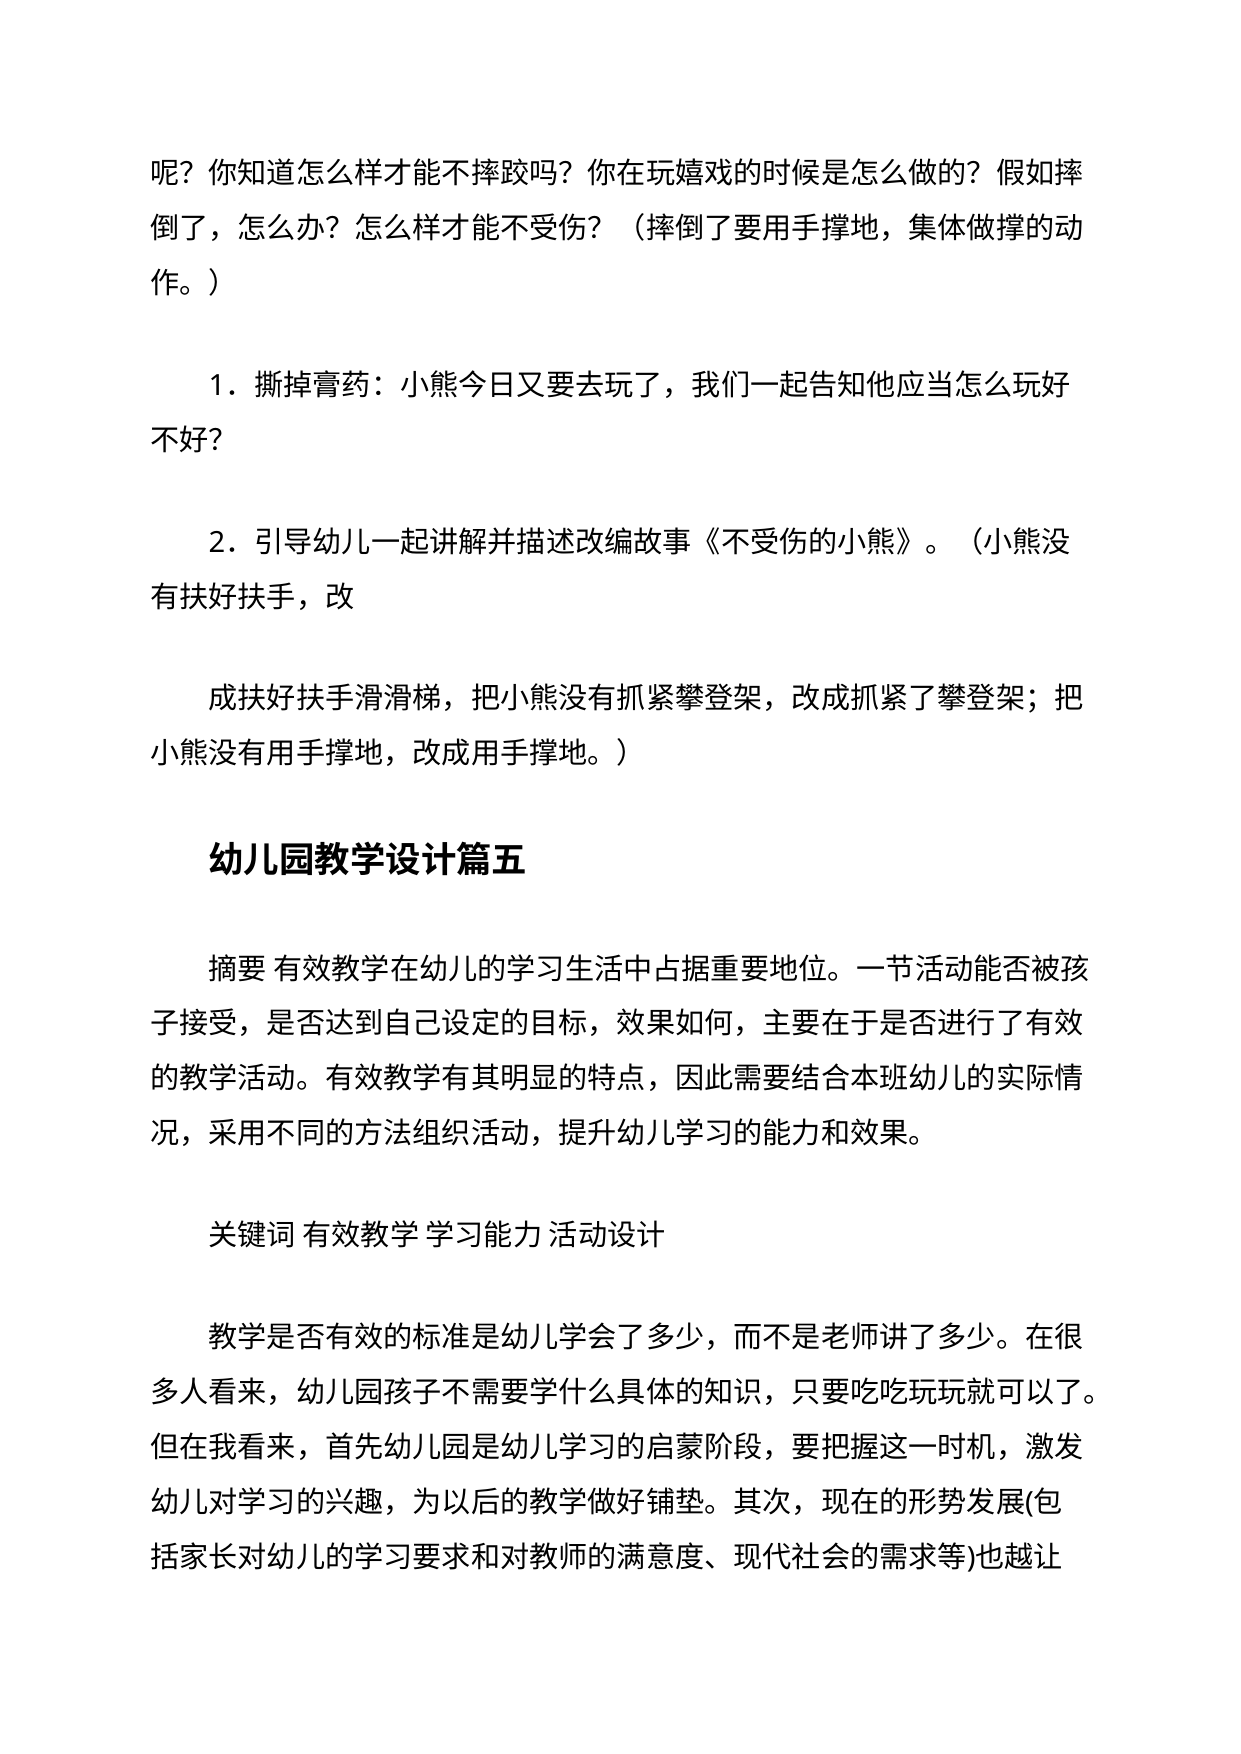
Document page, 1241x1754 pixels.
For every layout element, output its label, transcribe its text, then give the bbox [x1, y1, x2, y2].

text 摘要 有效教学在幼儿的学习生活中占据重要地位。一节活动能否被孩子接受，是否达到自己设定的目标，效果如何，主要在于是否进行了有效的教学活动。有效教学有其明显的特点，因此需要结合本班幼儿的实际情况，采用不同的方法组织活动，提升幼儿学习的能力和效果。 [150, 945, 1090, 1152]
text 幼儿园教学设计篇五 [150, 832, 1090, 883]
text 成扶好扶手滑滑梯，把小熊没有抓紧攀登架，改成抓紧了攀登架；把小熊没有用手撑地，改成用手撑地。） [150, 675, 1090, 772]
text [150, 1313, 1090, 1576]
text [150, 150, 1090, 302]
text 1．撕掉膏药：小熊今日又要去玩了，我们一起告知他应当怎么玩好不好？ [150, 362, 1090, 459]
text 关键词 有效教学 学习能力 活动设计 [150, 1212, 1090, 1254]
text 2．引导幼儿一起讲解并描述改编故事《不受伤的小熊》。（小熊没有扶好扶手，改 [150, 518, 1090, 616]
